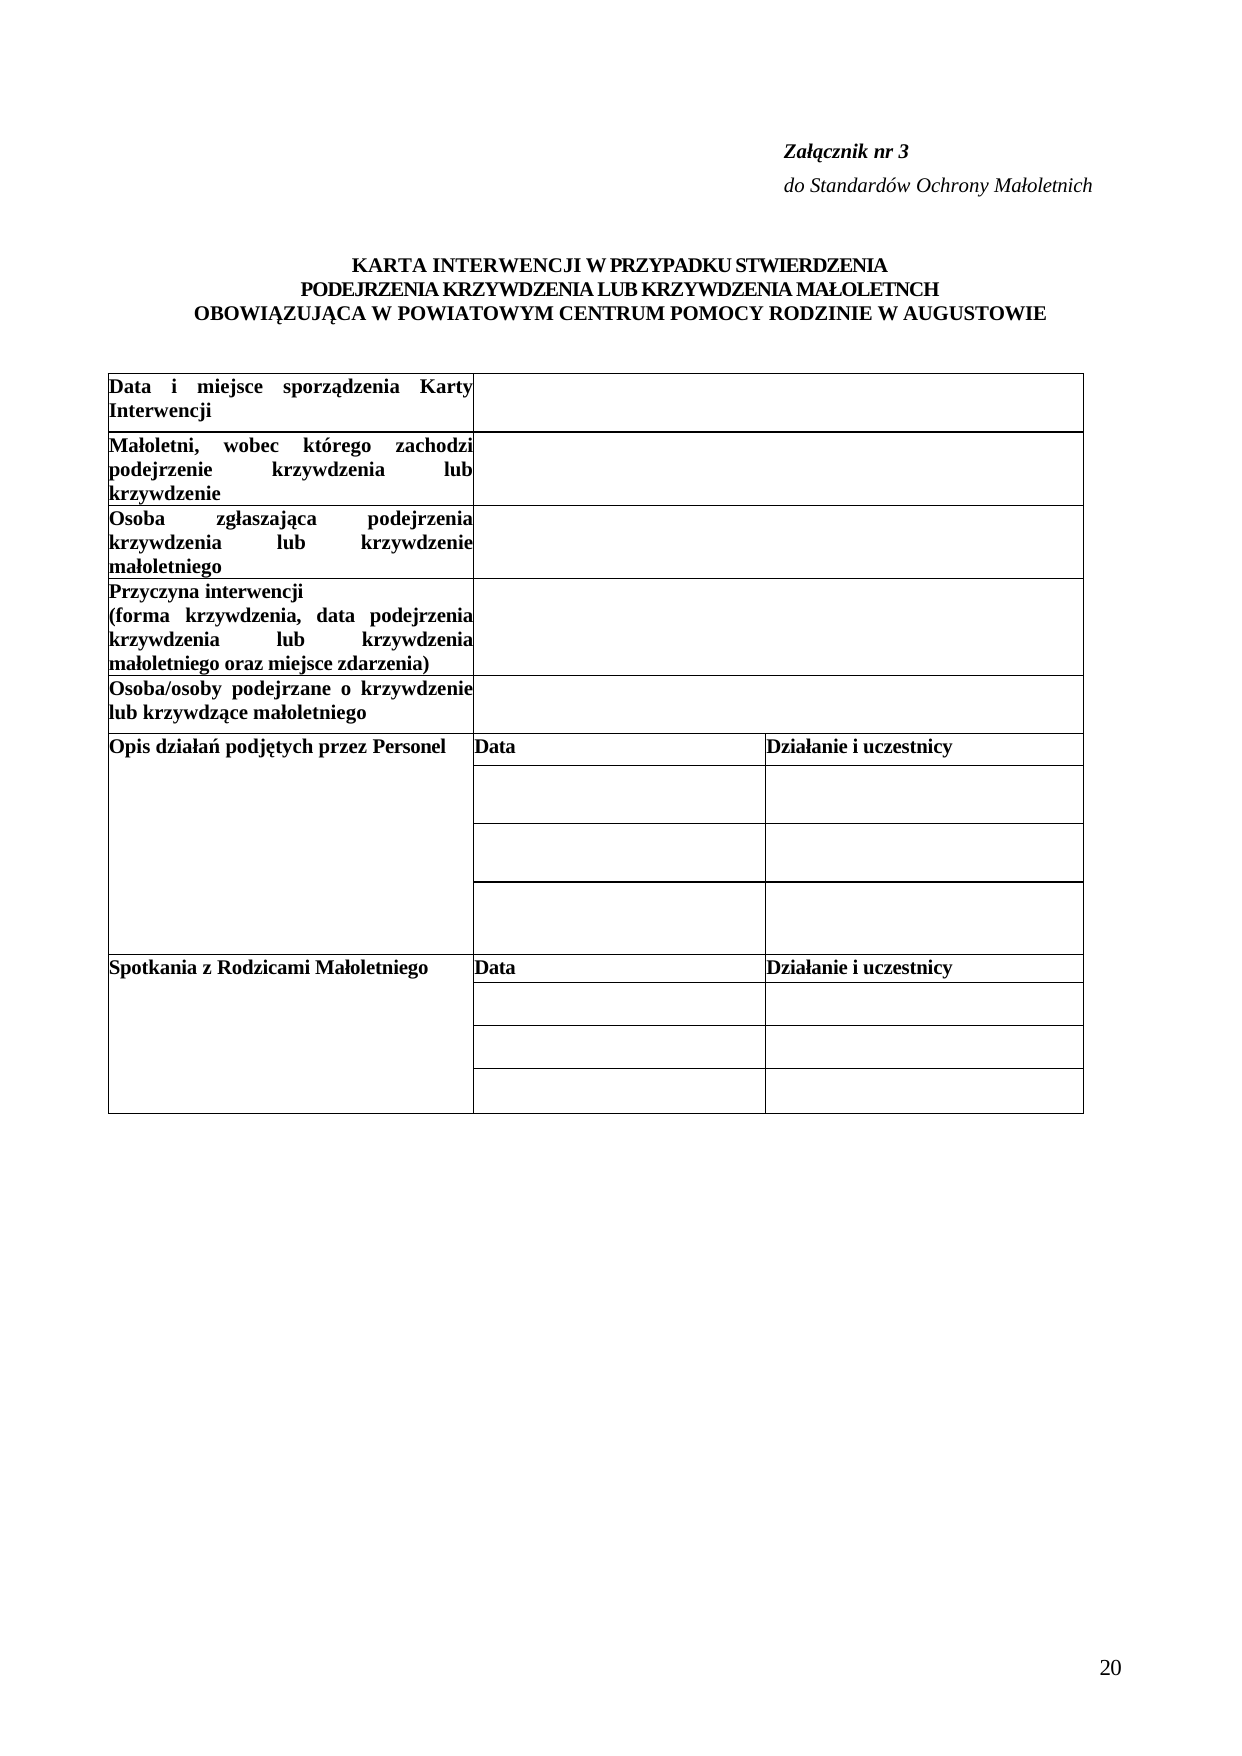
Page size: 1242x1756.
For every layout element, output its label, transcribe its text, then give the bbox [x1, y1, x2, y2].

table_cell [474, 579, 1083, 675]
text PODEJRZENIA KRZYWDZENIA LUB KRZYWDZENIA MAŁOLETNCH [75, 277, 1166, 301]
table_cell Osoba/osoby podejrzane o krzywdzenie lub krzywdzące małoletniego [109, 676, 473, 733]
table_cell [766, 766, 1083, 823]
text KARTA INTERWENCJI W PRZYPADKU STWIERDZENIA [75, 253, 1166, 277]
table_cell Małoletni, wobec którego zachodzi podejrzenie krzywdzenia lub krzywdzenie [109, 433, 473, 505]
table_header [474, 374, 1083, 431]
table_cell [766, 883, 1083, 954]
table_cell Przyczyna interwencji (forma krzywdzenia, data podejrzenia krzywdzenia lub krzywdzenia małoletniego oraz miejsce zdarzenia) [109, 579, 473, 675]
table_cell Data [474, 734, 765, 765]
text do Standardów Ochrony Małoletnich [784, 173, 1167, 197]
table_cell [474, 676, 1083, 733]
table_cell [766, 983, 1083, 1025]
table_cell Data [474, 955, 765, 982]
table_cell Działanie i uczestnicy [766, 955, 1083, 982]
text OBOWIĄZUJĄCA W POWIATOWYM CENTRUM POMOCY RODZINIE W AUGUSTOWIE [75, 301, 1166, 325]
table_cell [474, 766, 765, 823]
table_cell [474, 433, 1083, 505]
table_cell [766, 824, 1083, 881]
table_cell [474, 824, 765, 881]
table_cell [766, 1026, 1083, 1068]
table_cell [474, 1069, 765, 1113]
table_cell [474, 983, 765, 1025]
table_cell [474, 506, 1083, 578]
text Załącznik nr 3 [784, 139, 1167, 163]
table_cell [474, 883, 765, 954]
table_header Data i miejsce sporządzenia Karty Interwencji [109, 374, 473, 431]
table_cell [474, 1026, 765, 1068]
table_cell [766, 1069, 1083, 1113]
table_cell Spotkania z Rodzicami Małoletniego [109, 955, 473, 1113]
table_cell Osoba zgłaszająca podejrzenia krzywdzenia lub krzywdzenie małoletniego [109, 506, 473, 578]
table_cell Działanie i uczestnicy [766, 734, 1083, 765]
table_cell Opis działań podjętych przez Personel [109, 734, 473, 954]
